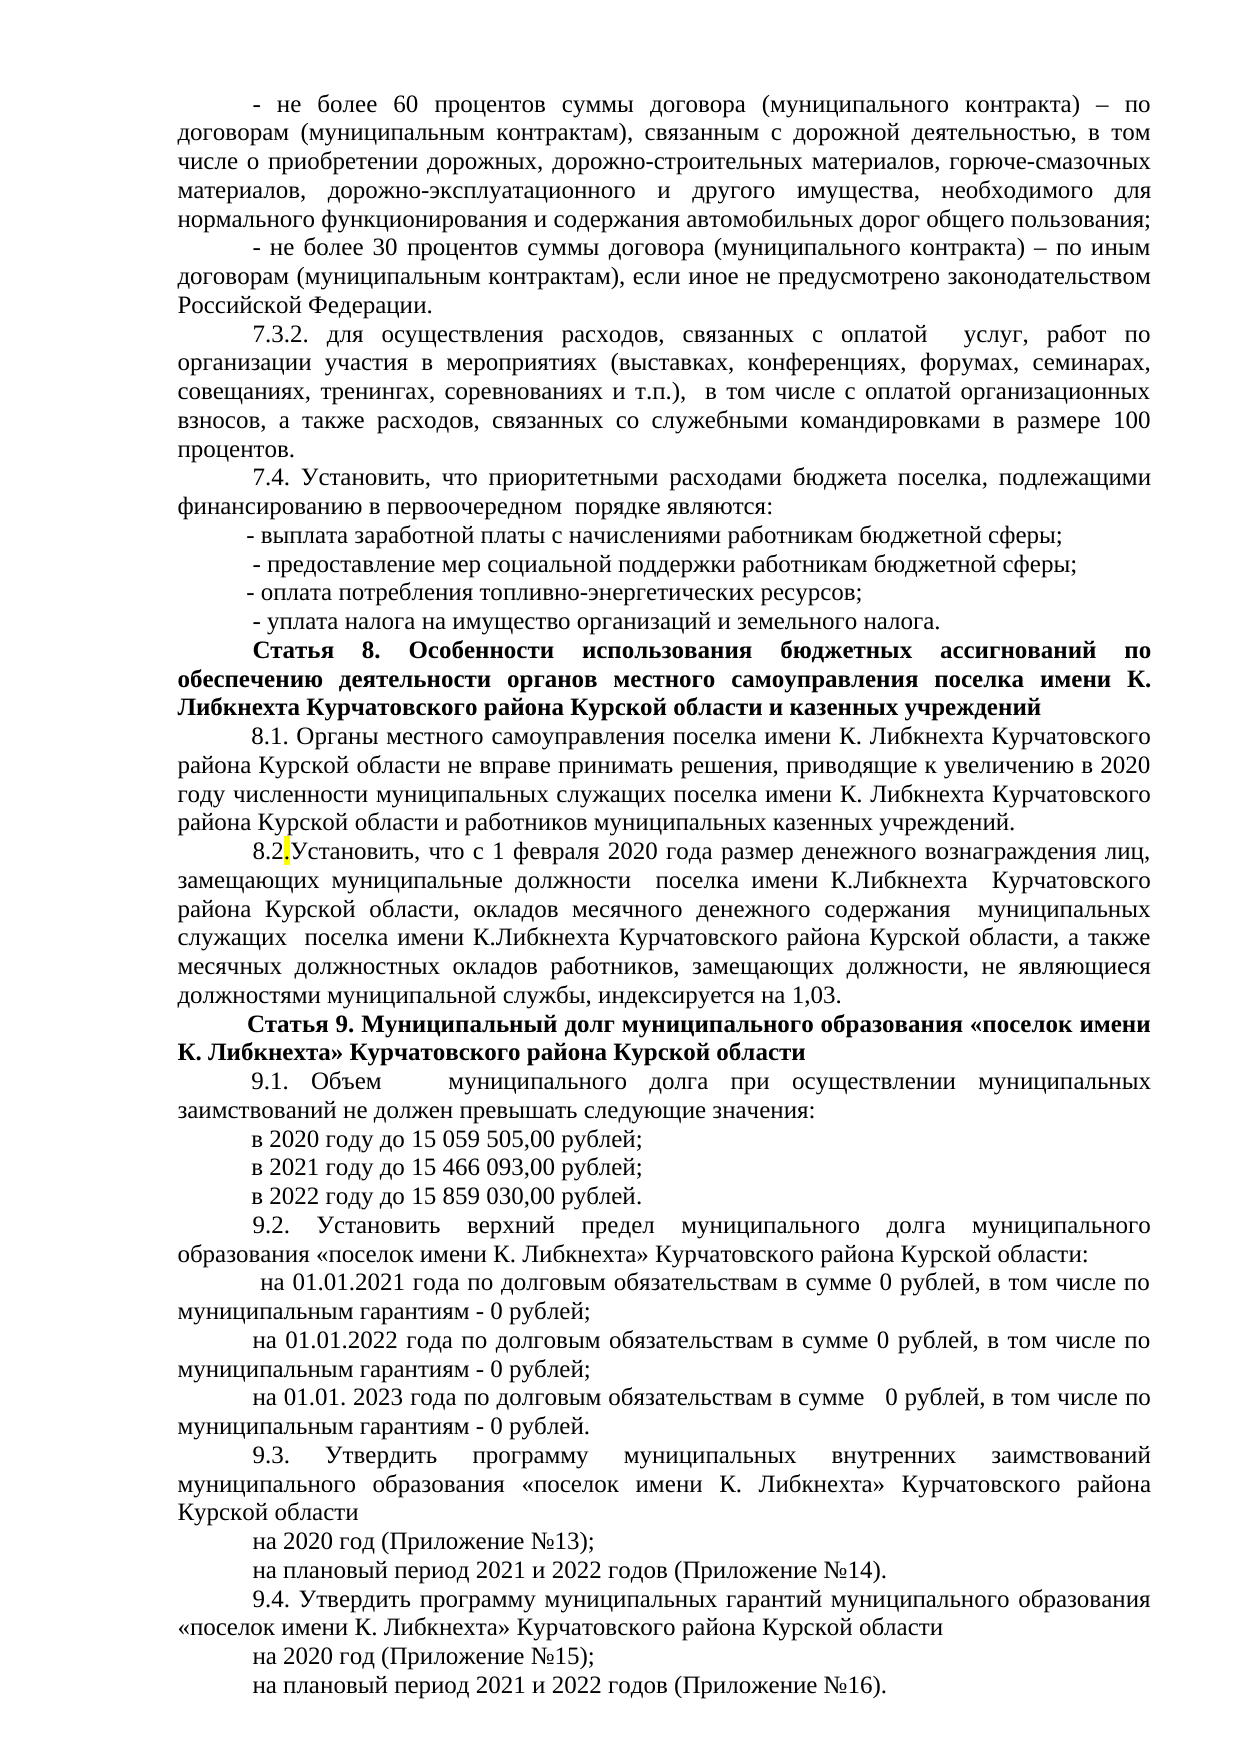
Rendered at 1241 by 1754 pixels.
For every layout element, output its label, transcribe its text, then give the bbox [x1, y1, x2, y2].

text Статья 8. Особенности использования бюджетных ассигнований по обеспечению деятельности органов местного самоуправления поселка имени К. Либкнехта Курчатовского района Курской области и казенных учреждений [177, 635, 1152, 721]
text на 01.01.2021 года по долговым обязательствам в сумме 0 рублей, в том числе по муниципальным гарантиям - 0 рублей; [177, 1267, 1152, 1325]
text - оплата потребления топливно-энергетических ресурсов; [177, 577, 1152, 606]
text на 2020 год (Приложение №13); [177, 1526, 1152, 1555]
text - выплата заработной платы с начислениями работникам бюджетной сферы; [177, 520, 1152, 549]
text 9.3. Утвердить программу муниципальных внутренних заимствований муниципального образования «поселок имени К. Либкнехта» Курчатовского района Курской области [177, 1440, 1152, 1526]
text в 2020 году до 15 059 505,00 рублей; [177, 1124, 1152, 1152]
text - не более 60 процентов суммы договора (муниципального контракта) – по договорам (муниципальным контрактам), связанным с дорожной деятельностью, в том числе о приобретении дорожных, дорожно-строительных материалов, горюче-смазочных материалов, дорожно-эксплуатационного и другого имущества, необходимого для нормального функционирования и содержания автомобильных дорог общего пользования; [177, 89, 1152, 232]
text 7.4. Установить, что приоритетными расходами бюджета поселка, подлежащими финансированию в первоочередном порядке являются: [177, 462, 1152, 520]
text Статья 9. Муниципальный долг муниципального образования «поселок имени К. Либкнехта» Курчатовского района Курской области [177, 1009, 1152, 1066]
text на 01.01.2022 года по долговым обязательствам в сумме 0 рублей, в том числе по муниципальным гарантиям - 0 рублей; [177, 1325, 1152, 1382]
text в 2021 году до 15 466 093,00 рублей; [177, 1152, 1152, 1181]
text на 01.01. 2023 года по долговым обязательствам в сумме 0 рублей, в том числе по муниципальным гарантиям - 0 рублей. [177, 1382, 1152, 1440]
text на плановый период 2021 и 2022 годов (Приложение №14). [177, 1555, 1152, 1584]
text 8.2.Установить, что с 1 февраля 2020 года размер денежного вознаграждения лиц, замещающих муниципальные должности поселка имени К.Либкнехта Курчатовского района Курской области, окладов месячного денежного содержания муниципальных служащих поселка имени К.Либкнехта Курчатовского района Курской области, а также месячных должностных окладов работников, замещающих должности, не являющиеся должностями муниципальной службы, индексируется на 1,03. [177, 836, 1152, 1009]
text в 2022 году до 15 859 030,00 рублей. [177, 1181, 1152, 1210]
text 9.1. Объем муниципального долга при осуществлении муниципальных заимствований не должен превышать следующие значения: [177, 1066, 1152, 1124]
subtitle 8.1. Органы местного самоуправления поселка имени К. Либкнехта Курчатовского района Курской области не вправе принимать решения, приводящие к увеличению в 2020 году численности муниципальных служащих поселка имени К. Либкнехта Курчатовского района Курской области и работников муниципальных казенных учреждений. [177, 721, 1152, 836]
text на 2020 год (Приложение №15); [177, 1641, 1152, 1670]
text 9.2. Установить верхний предел муниципального долга муниципального образования «поселок имени К. Либкнехта» Курчатовского района Курской области: [177, 1210, 1152, 1267]
text 9.4. Утвердить программу муниципальных гарантий муниципального образования «поселок имени К. Либкнехта» Курчатовского района Курской области [177, 1584, 1152, 1641]
text - не более 30 процентов суммы договора (муниципального контракта) – по иным договорам (муниципальным контрактам), если иное не предусмотрено законодательством Российской Федерации. [177, 232, 1152, 319]
text - уплата налога на имущество организаций и земельного налога. [177, 606, 1152, 635]
text на плановый период 2021 и 2022 годов (Приложение №16). [177, 1670, 1152, 1699]
text - предоставление мер социальной поддержки работникам бюджетной сферы; [177, 549, 1152, 577]
text 7.3.2. для осуществления расходов, связанных с оплатой услуг, работ по организации участия в мероприятиях (выставках, конференциях, форумах, семинарах, совещаниях, тренингах, соревнованиях и т.п.), в том числе с оплатой организационных взносов, а также расходов, связанных со служебными командировками в размере 100 процентов. [177, 319, 1152, 462]
